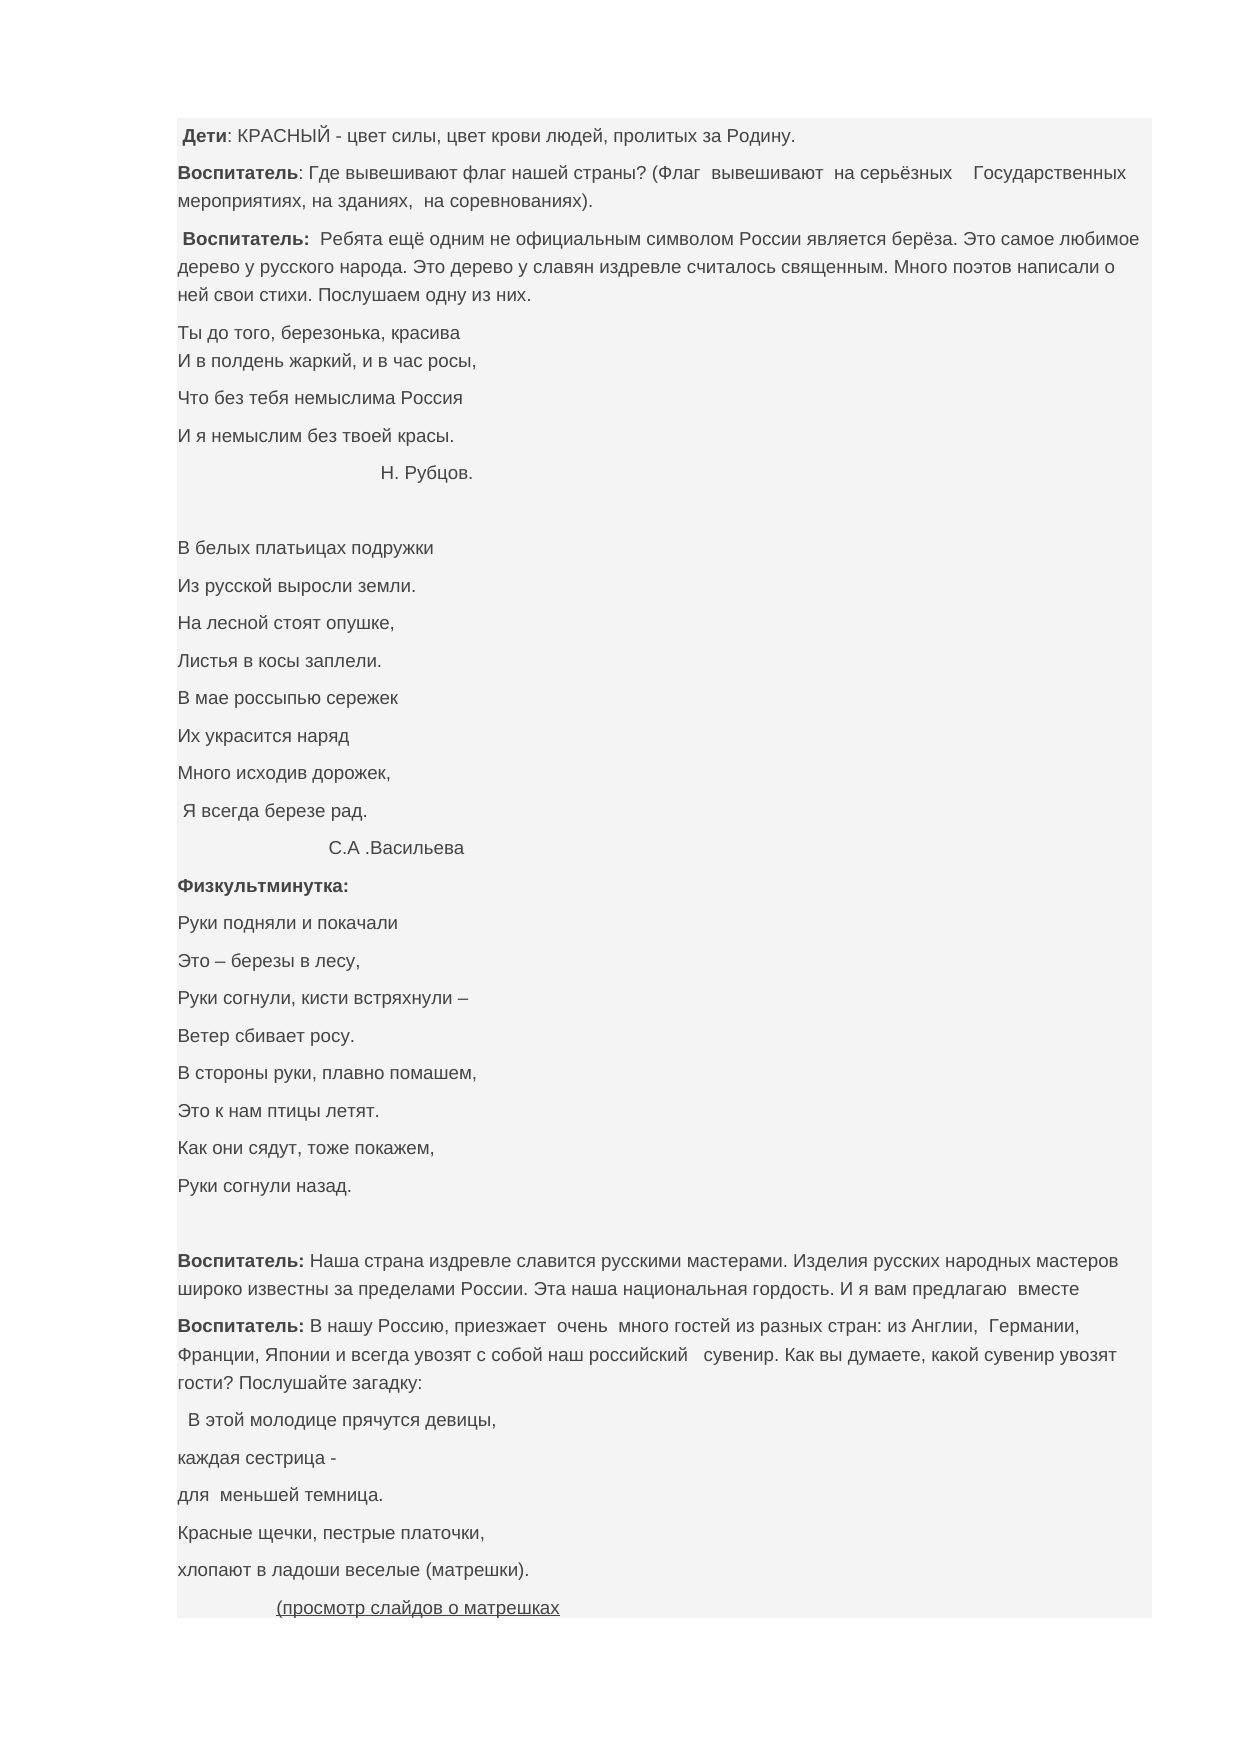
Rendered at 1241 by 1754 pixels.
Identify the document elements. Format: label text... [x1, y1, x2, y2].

text Воспитатель: В нашу Россию, приезжает очень много гостей из разных стран: из Англии, Германии, Франции, Японии и всегда увозят с собой наш российский сувенир. Как вы думаете, какой сувенир увозят гости? Послушайте загадку: [177, 1309, 1152, 1393]
text Что без тебя немыслима Россия [177, 381, 1152, 409]
text Много исходив дорожек, [177, 756, 1152, 784]
text Воспитатель: Наша страна издревле славится русскими мастерами. Изделия русских народных мастеров широко известны за пределами России. Эта наша национальная гордость. И я вам предлагаю вместе [177, 1243, 1152, 1299]
text И я немыслим без твоей красы. [177, 418, 1152, 446]
text В этой молодице прячутся девицы, [177, 1402, 1152, 1431]
text Из русской выросли земли. [177, 568, 1152, 596]
text для меньшей темница. [177, 1477, 1152, 1506]
text Воспитатель: Где вывешивают флаг нашей страны? (Флаг вывешивают на серьёзных Государственных мероприятиях, на зданиях, на соревнованиях). [177, 156, 1152, 212]
text Это – березы в лесу, [177, 943, 1152, 971]
text В мае россыпью сережек [177, 681, 1152, 709]
text Воспитатель: Ребята ещё одним не официальным символом России является берёза. Это самое любимое дерево у русского народа. Это дерево у славян издревле считалось священным. Много поэтов написали о ней свои стихи. Послушаем одну из них. [177, 221, 1152, 306]
text Это к нам птицы летят. [177, 1093, 1152, 1121]
text Ветер сбивает росу. [177, 1018, 1152, 1046]
text В белых платьицах подружки [177, 531, 1152, 559]
text Руки согнули назад. [177, 1168, 1152, 1196]
text Красные щечки, пестрые платочки, [177, 1515, 1152, 1543]
text Листья в косы заплели. [177, 643, 1152, 671]
text С.А .Васильева [177, 831, 1152, 859]
text каждая сестрица - [177, 1440, 1152, 1468]
text Руки согнули, кисти встряхнули – [177, 981, 1152, 1009]
text Их украсится наряд [177, 718, 1152, 746]
text хлопают в ладоши веселые (матрешки). [177, 1552, 1152, 1581]
text На лесной стоят опушке, [177, 606, 1152, 634]
text (просмотр слайдов о матрешках [177, 1590, 1152, 1618]
text Ты до того, березонька, красива И в полдень жаркий, и в час росы, [177, 315, 1152, 371]
text Н. Рубцов. [177, 456, 1152, 484]
text Руки подняли и покачали [177, 906, 1152, 934]
text Дети: КРАСНЫЙ - цвет силы, цвет крови людей, пролитых за Родину. [177, 118, 1152, 146]
text Физкультминутка: [177, 868, 1152, 896]
text В стороны руки, плавно помашем, [177, 1056, 1152, 1084]
text Я всегда березе рад. [177, 793, 1152, 821]
text Как они сядут, тоже покажем, [177, 1131, 1152, 1159]
